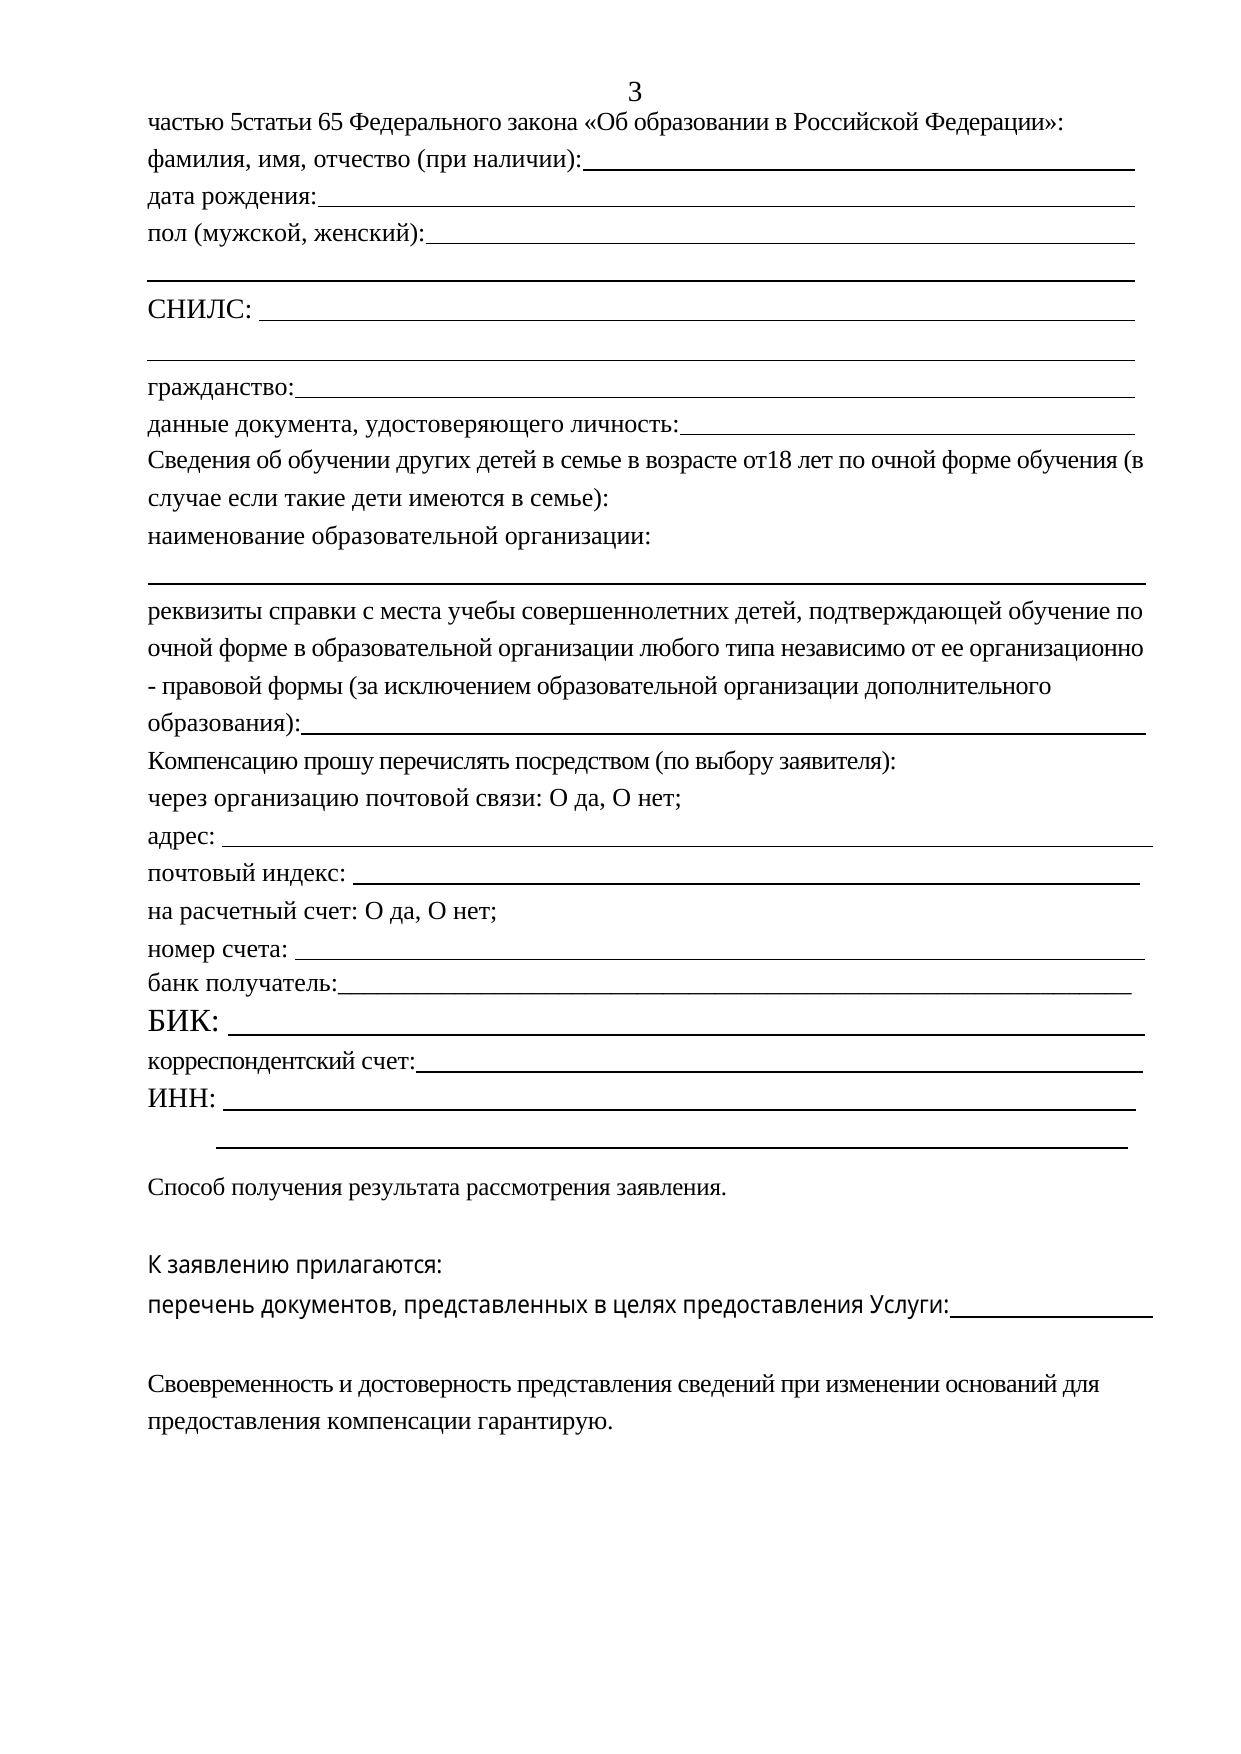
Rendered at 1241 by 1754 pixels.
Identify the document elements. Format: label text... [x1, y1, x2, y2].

text БИК: [147, 1002, 1147, 1039]
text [147, 106, 1143, 438]
text Способ получения результата рассмотрения заявления. [147, 1172, 1211, 1201]
text Компенсацию прошу перечислять посредством (по выбору заявителя): через организацию почтовой связи: О да, О нет; [147, 745, 954, 812]
text корреспондентский счет: [147, 1045, 1211, 1075]
text адрес: почтовый индекс: на расчетный счет: О да, О нет; [147, 820, 1153, 925]
text перечень документов, представленных в целях предоставления Услуги: [147, 1287, 1211, 1321]
text ИНН: [147, 1081, 1211, 1113]
text наименование образовательной организации: реквизиты справки с места учебы совершеннолетних детей, подтверждающей обучение по очной форме в образовательной организации любого типа независимо от ее организационно - правовой формы (за исключением образовательной организации дополнительного образования): [147, 520, 1147, 737]
text Своевременность и достоверность представления сведений при изменении оснований для предоставления компенсации гарантирую. [147, 1368, 1211, 1435]
text номер счета: банк получатель:_____________________________________________________________ [147, 933, 1147, 997]
text Сведения об обучении других детей в семье в возрасте от18 лет по очной форме обучения (в случае если такие дети имеются в семье): [147, 444, 1211, 512]
text К заявлению прилагаются: [147, 1247, 1211, 1281]
